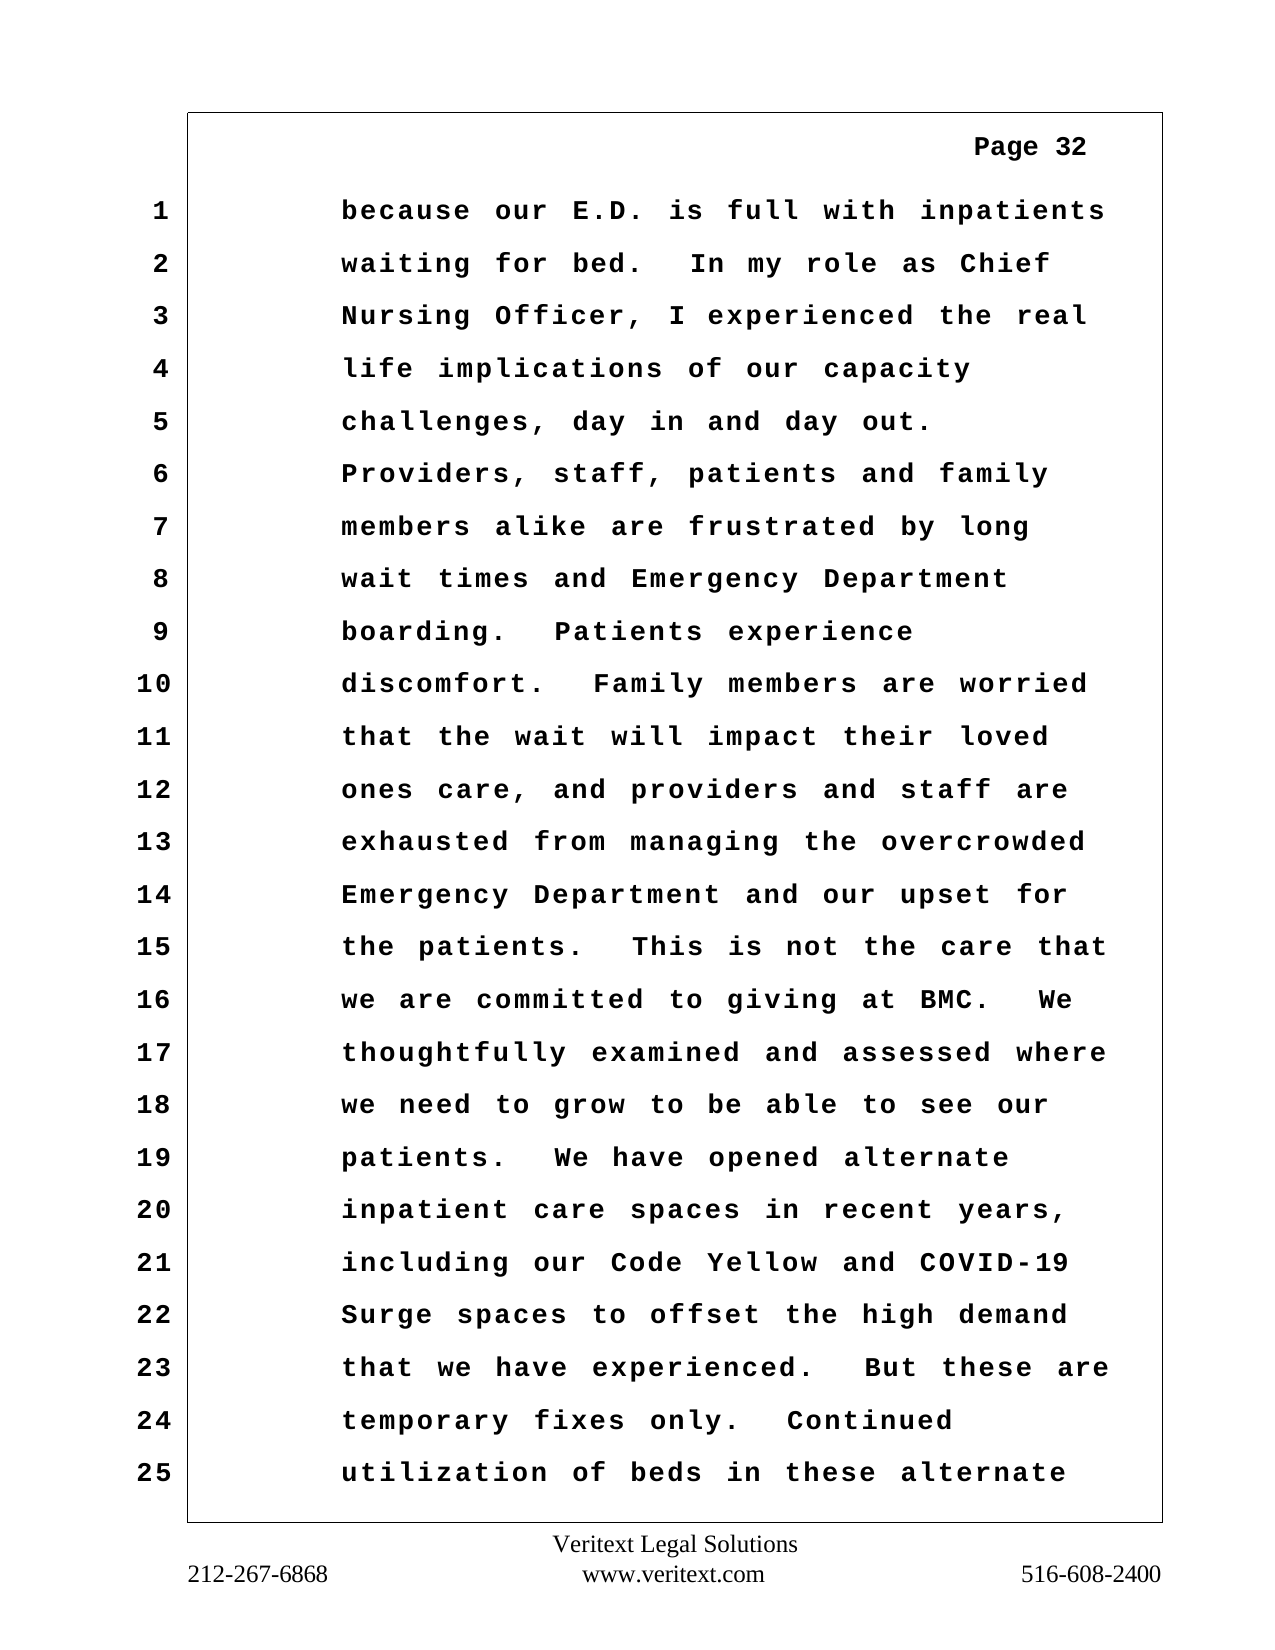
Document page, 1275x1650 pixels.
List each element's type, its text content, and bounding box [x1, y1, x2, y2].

list Emergency Department and our upset for [136, 881, 1187, 911]
list waiting for bed. In my role as Chief [152, 249, 1187, 280]
list that the wait will impact their loved [136, 723, 1187, 753]
list utilization of beds in these alternate [136, 1459, 1187, 1490]
list challenges, day in and day out. [152, 407, 1187, 438]
list patients. We have opened alternate [136, 1144, 1187, 1174]
list wait times and Emergency Department [152, 565, 1187, 596]
list inpatient care spaces in recent years, [136, 1196, 1187, 1227]
list that we have experienced. But these are [136, 1354, 1187, 1385]
list temporary fixes only. Continued [136, 1407, 1187, 1437]
list because our E.D. is full with inpatients [152, 197, 1187, 228]
list the patients. This is not the care that [136, 933, 1187, 964]
list boarding. Patients experience [152, 618, 1187, 648]
list we need to grow to be able to see our [136, 1091, 1187, 1122]
list ones care, and providers and staff are [136, 775, 1187, 806]
list members alike are frustrated by long [152, 512, 1187, 543]
list exhausted from managing the overcrowded [136, 828, 1187, 859]
list discomfort. Family members are worried [136, 670, 1187, 701]
list including our Code Yellow and COVID-19 [136, 1249, 1187, 1279]
list Nursing Officer, I experienced the real [152, 302, 1187, 333]
list we are committed to giving at BMC. We [136, 986, 1187, 1017]
list life implications of our capacity [152, 355, 1187, 385]
list thoughtfully examined and assessed where [136, 1038, 1187, 1069]
list Providers, staff, patients and family [152, 460, 1187, 491]
list Surge spaces to offset the high demand [136, 1301, 1187, 1332]
